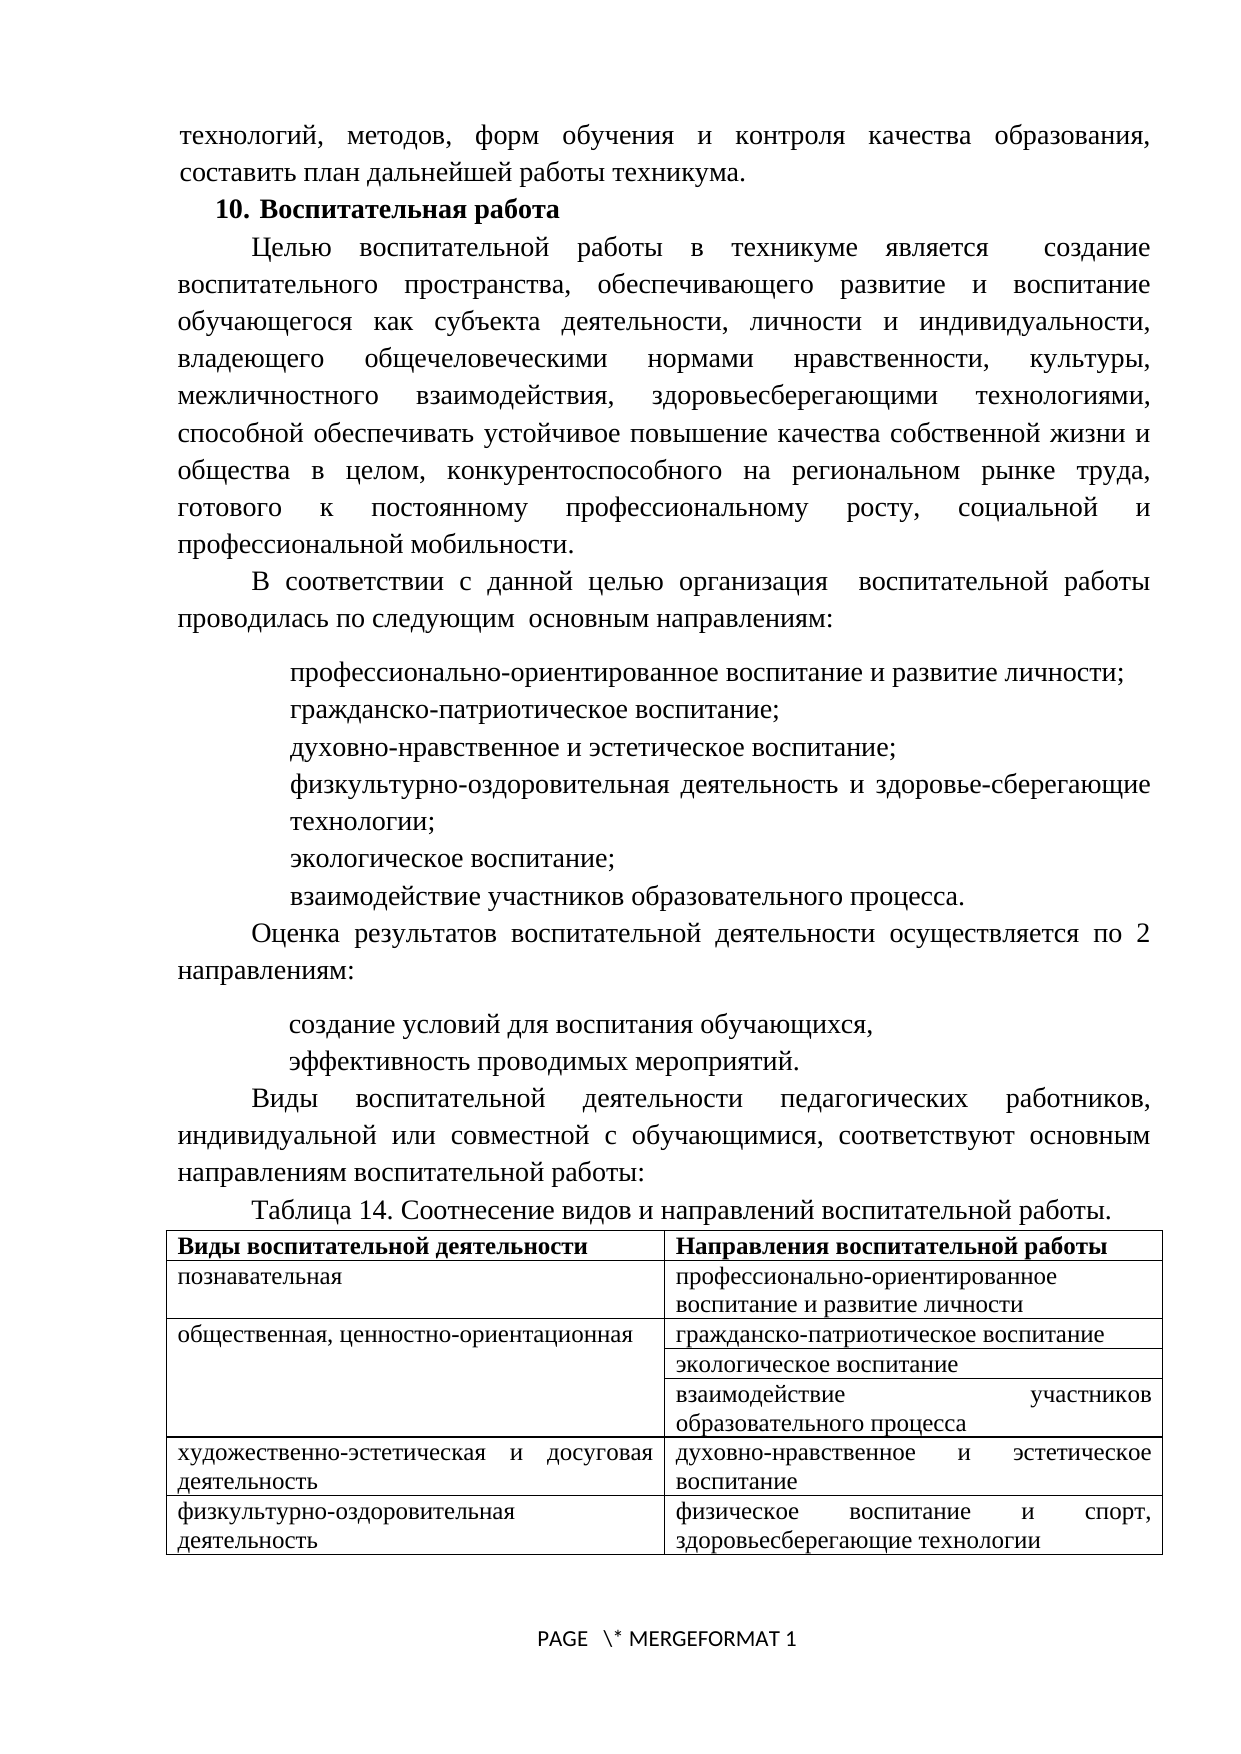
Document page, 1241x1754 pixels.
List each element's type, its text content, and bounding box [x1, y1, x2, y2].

table_cell профессионально-ориентированное воспитание и развитие личности [665, 1261, 1162, 1318]
text Таблица 14. Соотнесение видов и направлений воспитательной работы. [177, 1193, 1152, 1225]
table_header Направления воспитательной работы [665, 1231, 1162, 1260]
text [179, 151, 1152, 188]
table_cell экологическое воспитание [665, 1349, 1162, 1378]
text взаимодействие участников образовательного процесса. [290, 878, 1152, 911]
text создание условий для воспитания обучающихся, [288, 1007, 1152, 1039]
table_cell общественная, ценностно-ориентационная [167, 1319, 664, 1436]
subtitle Воспитательная работа [215, 192, 1152, 225]
table_cell физическое воспитание и спорт, здоровьесберегающие технологии [665, 1496, 1162, 1553]
text экологическое воспитание; [290, 841, 1152, 874]
text профессионально-ориентированное воспитание и развитие личности; [290, 655, 1152, 688]
text В соответствии с данной целью организация воспитательной работы проводилась по следующим основным направлениям: [177, 564, 1152, 634]
table_header Виды воспитательной деятельности [167, 1231, 664, 1260]
list Оценка результатов воспитательной деятельности осуществляется по 2 направлениям: [177, 916, 1152, 985]
text гражданско-патриотическое воспитание; [290, 693, 1152, 725]
text духовно-нравственное и эстетическое воспитание; [290, 730, 1152, 762]
text Виды воспитательной деятельности педагогических работников, индивидуальной или совместной с обучающимися, соответствуют основным направлениям воспитательной работы: [177, 1081, 1152, 1188]
text физкультурно-оздоровительная деятельность и здоровье-сберегающие технологии; [290, 767, 1152, 837]
table_cell гражданско-патриотическое воспитание [665, 1319, 1162, 1348]
table_cell физкультурно-оздоровительная деятельность [167, 1496, 664, 1553]
table_cell взаимодействие участников образовательного процесса [665, 1379, 1162, 1436]
text эффективность проводимых мероприятий. [288, 1044, 1152, 1076]
table_cell художественно-эстетическая и досуговая деятельность [167, 1438, 664, 1495]
table_cell познавательная [167, 1261, 664, 1318]
text Целью воспитательной работы в техникуме является создание воспитательного пространства, обеспечивающего развитие и воспитание обучающегося как субъекта деятельности, личности и индивидуальности, владеющего общечеловеческими нормами нравственности, культуры, межличностного взаимодействия, здоровьесберегающими технологиями, способной обеспечивать устойчивое повышение качества собственной жизни и общества в целом, конкурентоспособного на региональном рынке труда, готового к постоянному профессиональному росту, социальной и профессиональной мобильности. [177, 230, 1152, 559]
table_cell духовно-нравственное и эстетическое воспитание [665, 1438, 1162, 1495]
